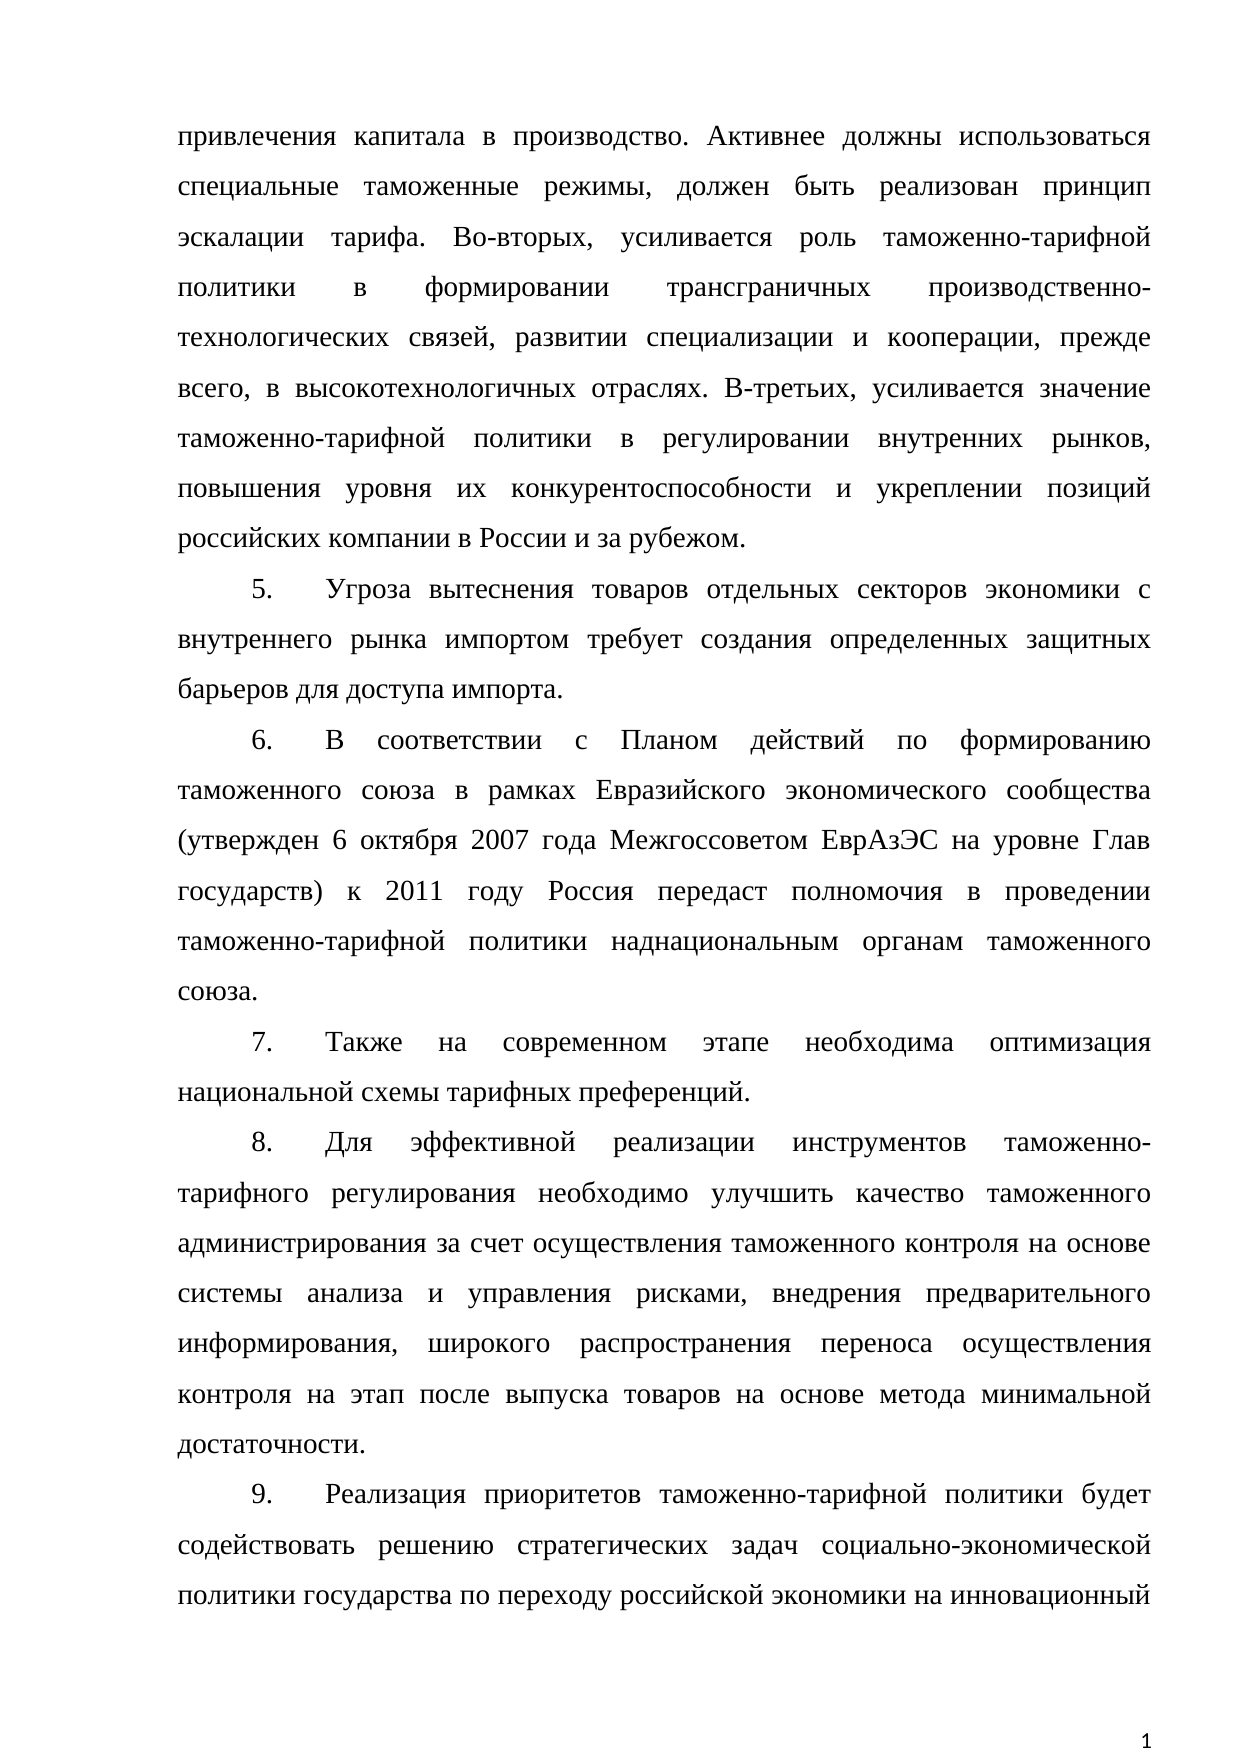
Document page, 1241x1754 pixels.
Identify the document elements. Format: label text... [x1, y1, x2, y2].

list В соответствии с Планом действий по формированию таможенного союза в рамках Евразийского экономического сообщества (утвержден 6 октября 2007 года Межгоссоветом ЕврАзЭС на уровне Глав государств) к 2011 году Россия передаст полномочия в проведении таможенно-тарифной политики наднациональным органам таможенного союза. [177, 722, 1152, 1007]
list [177, 118, 1152, 554]
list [177, 1477, 1152, 1611]
list Также на современном этапе необходима оптимизация национальной схемы тарифных преференций. [177, 1024, 1152, 1108]
list Угроза вытеснения товаров отдельных секторов экономики с внутреннего рынка импортом требует создания определенных защитных барьеров для доступа импорта. [177, 571, 1152, 705]
list Для эффективной реализации инструментов таможенно-тарифного регулирования необходимо улучшить качество таможенного администрирования за счет осуществления таможенного контроля на основе системы анализа и управления рисками, внедрения предварительного информирования, широкого распространения переноса осуществления контроля на этап после выпуска товаров на основе метода минимальной достаточности. [177, 1124, 1152, 1460]
